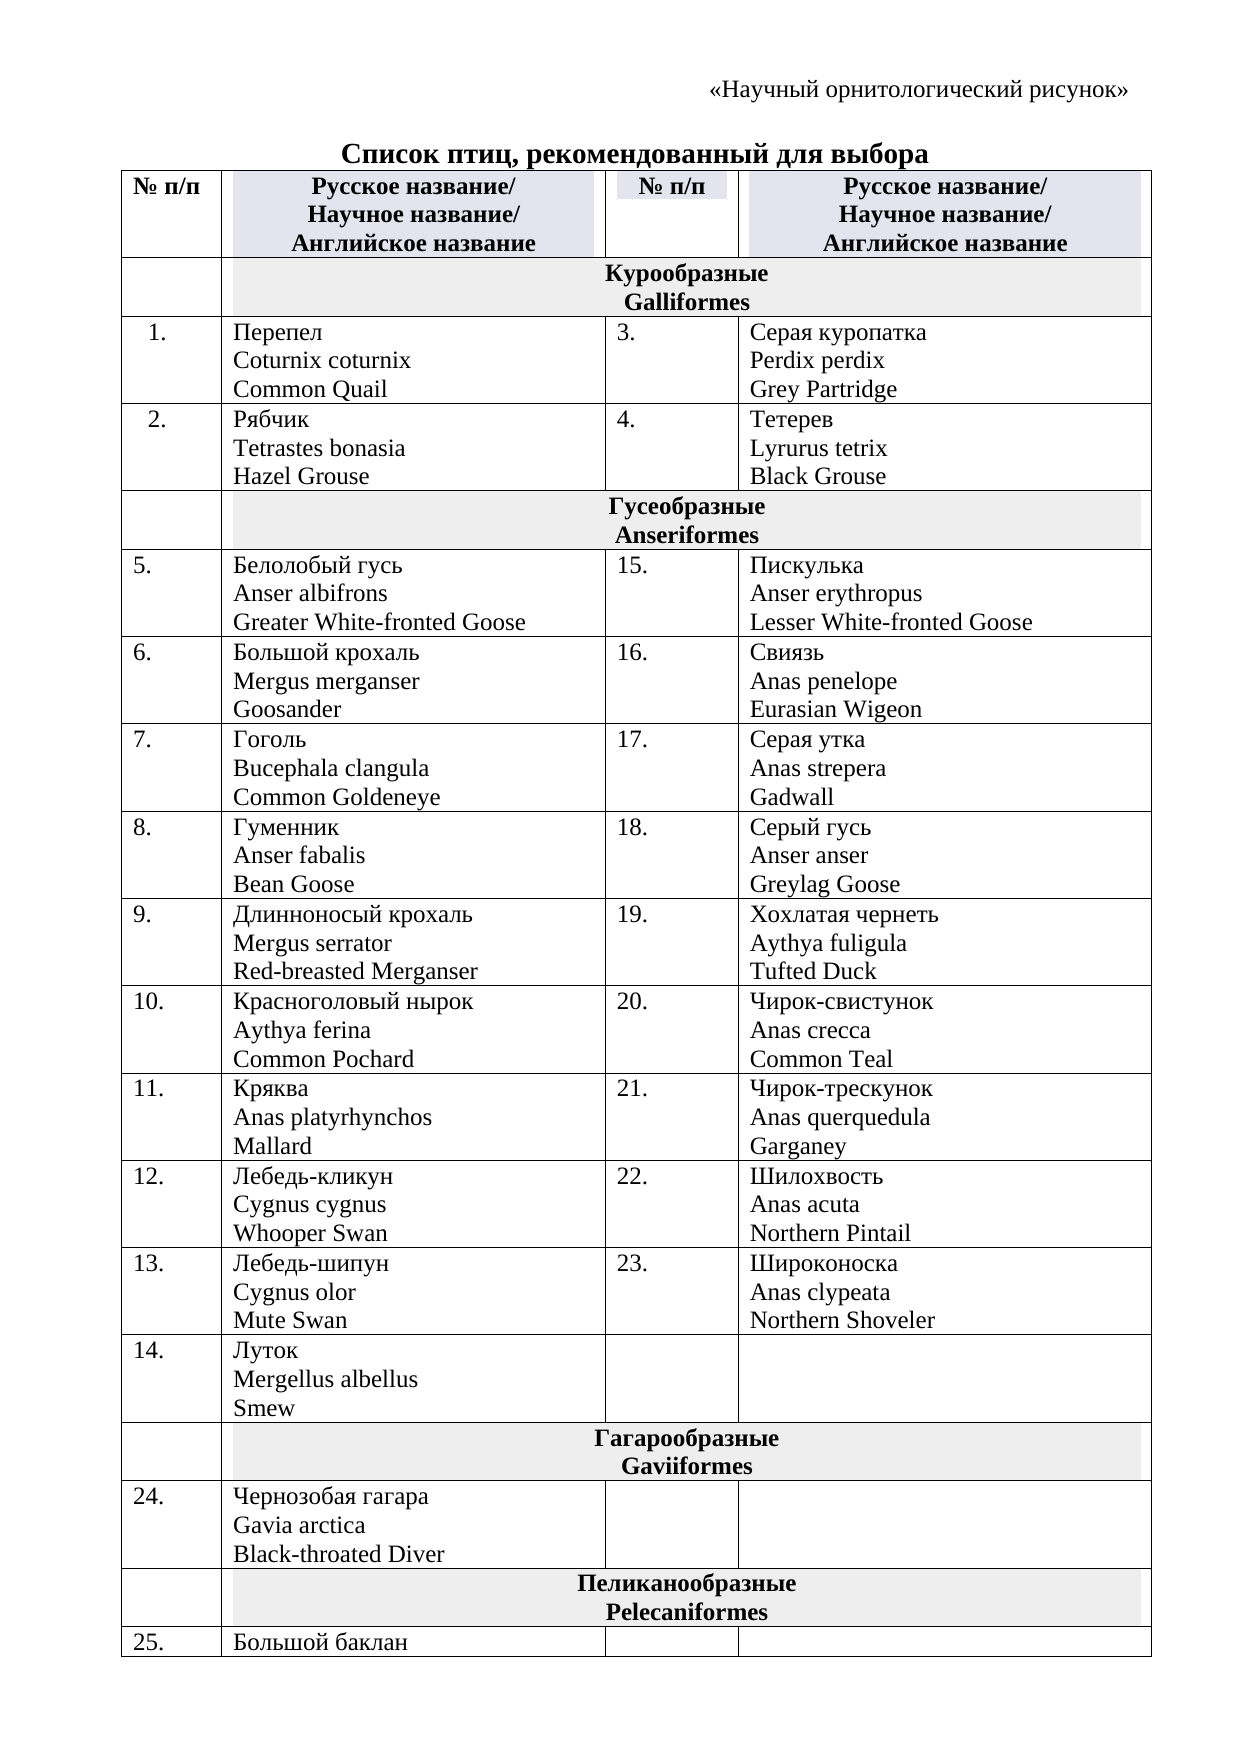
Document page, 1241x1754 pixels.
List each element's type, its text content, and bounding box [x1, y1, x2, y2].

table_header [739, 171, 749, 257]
table_cell Хохлатая чернеть Aythya fuligula Tufted Duck [739, 899, 1151, 985]
table_cell [739, 1627, 1151, 1656]
table_cell Свиязь Anas penelope Eurasian Wigeon [739, 637, 1151, 723]
table_cell Чернозобая гагара Gavia arctica Black-throated Diver [222, 1481, 605, 1567]
table_cell Большой крохаль Mergus merganser Goosander [222, 637, 605, 723]
table_cell 7. [122, 724, 221, 811]
table_cell 10. [122, 986, 221, 1072]
table_cell Серый гусь Anser anser Greylag Goose [739, 812, 1151, 898]
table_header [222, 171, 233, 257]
table_cell [122, 1423, 221, 1480]
table_cell Тетерев Lyrurus tetrix Black Grouse [739, 404, 1151, 490]
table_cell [222, 1627, 605, 1656]
table_cell 9. [122, 899, 221, 985]
table_cell 24. [122, 1481, 221, 1567]
table_cell Рябчик Tetrastes bonasia Hazel Grouse [222, 404, 605, 490]
table_cell [739, 1335, 1151, 1422]
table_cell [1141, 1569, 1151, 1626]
table_cell Красноголовый нырок Aythya ferina Common Pochard [222, 986, 605, 1072]
table_cell Шилохвость Anas acuta Northern Pintail [739, 1161, 1151, 1247]
table_cell Гоголь Bucephala clangula Common Goldeneye [222, 724, 605, 811]
table_cell 3. [606, 317, 738, 403]
table_cell Широконоска Anas clypeata Northern Shoveler [739, 1248, 1151, 1334]
table_cell 23. [606, 1248, 738, 1334]
text Список птиц, рекомендованный для выбора [133, 136, 1137, 170]
table_cell Белолобый гусь Anser albifrons Greater White-fronted Goose [222, 550, 605, 636]
table_header № п/п [606, 171, 738, 257]
table_cell [122, 258, 221, 316]
table_cell 4. [606, 404, 738, 490]
table_cell 19. [606, 899, 738, 985]
table_cell 18. [606, 812, 738, 898]
table_cell 15. [606, 550, 738, 636]
table_cell Гуменник Anser fabalis Bean Goose [222, 812, 605, 898]
table_cell Лебедь-шипун Cygnus olor Mute Swan [222, 1248, 605, 1334]
table_cell 22. [606, 1161, 738, 1247]
table_cell 5. [122, 550, 221, 636]
table_cell 17. [606, 724, 738, 811]
table_header № п/п [122, 171, 221, 257]
table_cell Серая утка Anas strepera Gadwall [739, 724, 1151, 811]
table_cell 14. [122, 1335, 221, 1422]
table_cell 12. [122, 1161, 221, 1247]
table_cell 11. [122, 1074, 221, 1160]
table_cell [739, 1481, 1151, 1567]
table_cell Чирок-трескунок Anas querquedula Garganey [739, 1074, 1151, 1160]
table_cell Длинноносый крохаль Mergus serrator Red-breasted Merganser [222, 899, 605, 985]
table_cell [122, 317, 221, 403]
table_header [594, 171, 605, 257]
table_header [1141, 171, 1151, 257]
table_cell [606, 1335, 738, 1422]
table_cell [122, 404, 221, 490]
text «Научный орнитологический рисунок» [709, 74, 1137, 103]
table_cell 13. [122, 1248, 221, 1334]
table_cell 21. [606, 1074, 738, 1160]
table_cell Перепел Coturnix coturnix Common Quail [222, 317, 605, 403]
table_cell 6. [122, 637, 221, 723]
table_cell Луток Mergellus albellus Smew [222, 1335, 605, 1422]
table_cell [122, 1569, 221, 1626]
table_cell Кряква Anas platyrhynchos Mallard [222, 1074, 605, 1160]
table_cell 20. [606, 986, 738, 1072]
table_cell [606, 1481, 738, 1567]
table_cell [606, 1627, 738, 1656]
table_cell 25. [122, 1627, 221, 1656]
table_cell [122, 491, 221, 549]
table_cell Серая куропатка Perdix perdix Grey Partridge [739, 317, 1151, 403]
table_cell 16. [606, 637, 738, 723]
table_cell Лебедь-кликун Cygnus cygnus Whooper Swan [222, 1161, 605, 1247]
table_cell 8. [122, 812, 221, 898]
table_cell Пискулька Anser erythropus Lesser White-fronted Goose [739, 550, 1151, 636]
table_cell Чирок-свистунок Anas crecca Common Teal [739, 986, 1151, 1072]
